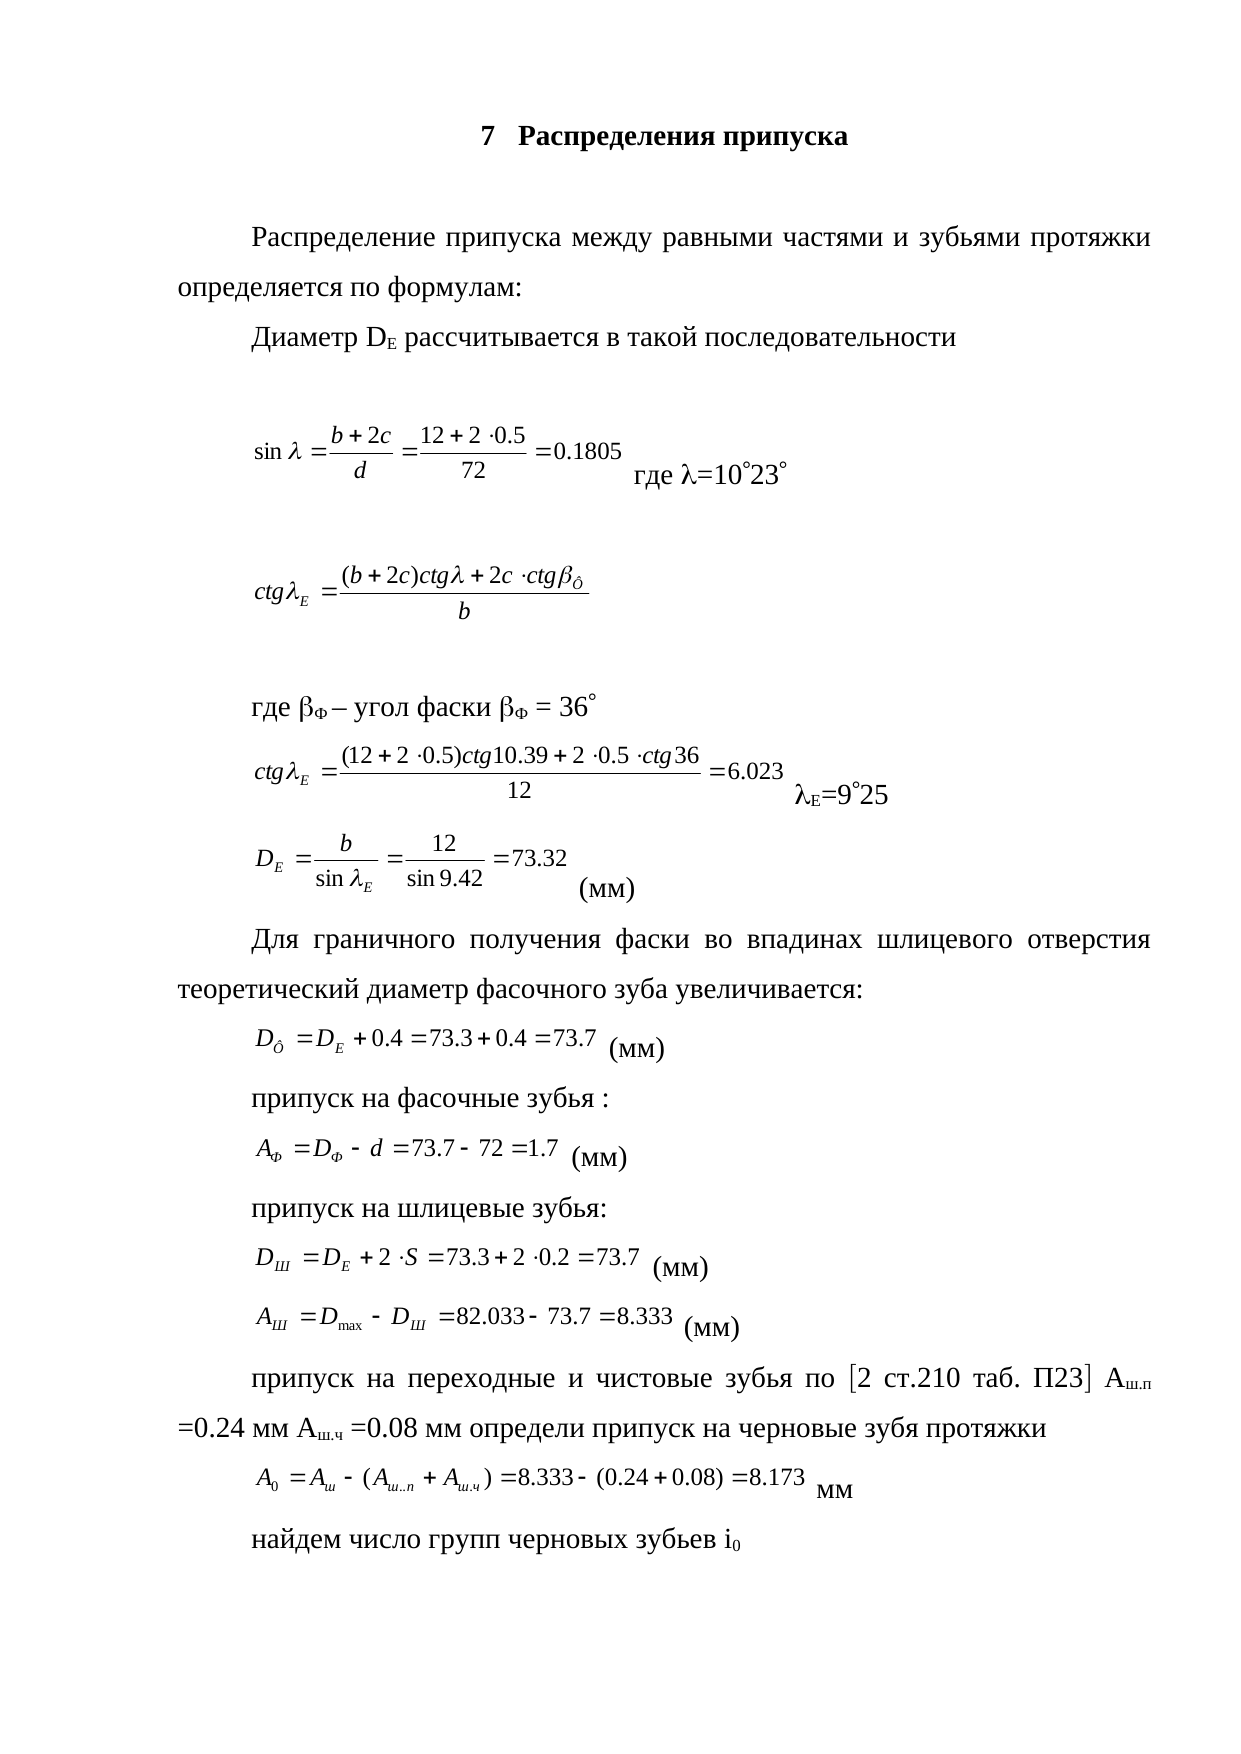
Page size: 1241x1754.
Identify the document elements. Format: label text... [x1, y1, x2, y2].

text припуск на фасочные зубья : [177, 1080, 1152, 1114]
text (мм) [177, 1240, 1152, 1282]
text где Ф – угол фаски Ф = 36 [177, 689, 1152, 723]
text припуск на шлицевые зубья: [177, 1190, 1152, 1223]
text Распределение припуска между равными частями и зубьями протяжки определяется по формулам: [177, 219, 1152, 303]
text Е=925 [177, 740, 1152, 811]
text мм [177, 1461, 1152, 1504]
text припуск на переходные и чистовые зубья по 2 ст.210 таб. П23 Аш.п =0.24 мм Аш.ч =0.08 мм определи припуск на черновые зубя протяжки [177, 1360, 1152, 1444]
text где =1023 [177, 420, 1152, 491]
text (мм) [177, 827, 1152, 904]
text (мм) [177, 1299, 1152, 1343]
subtitle Распределения припуска [177, 118, 1152, 152]
text найдем число групп черновых зубьев i0 [177, 1521, 1152, 1555]
text (мм) [177, 1131, 1152, 1173]
text Диаметр DЕ рассчитывается в такой последовательности [177, 319, 1152, 353]
text (мм) [177, 1021, 1152, 1064]
text Для граничного получения фаски во впадинах шлицевого отверстия теоретический диаметр фасочного зуба увеличивается: [177, 921, 1152, 1004]
